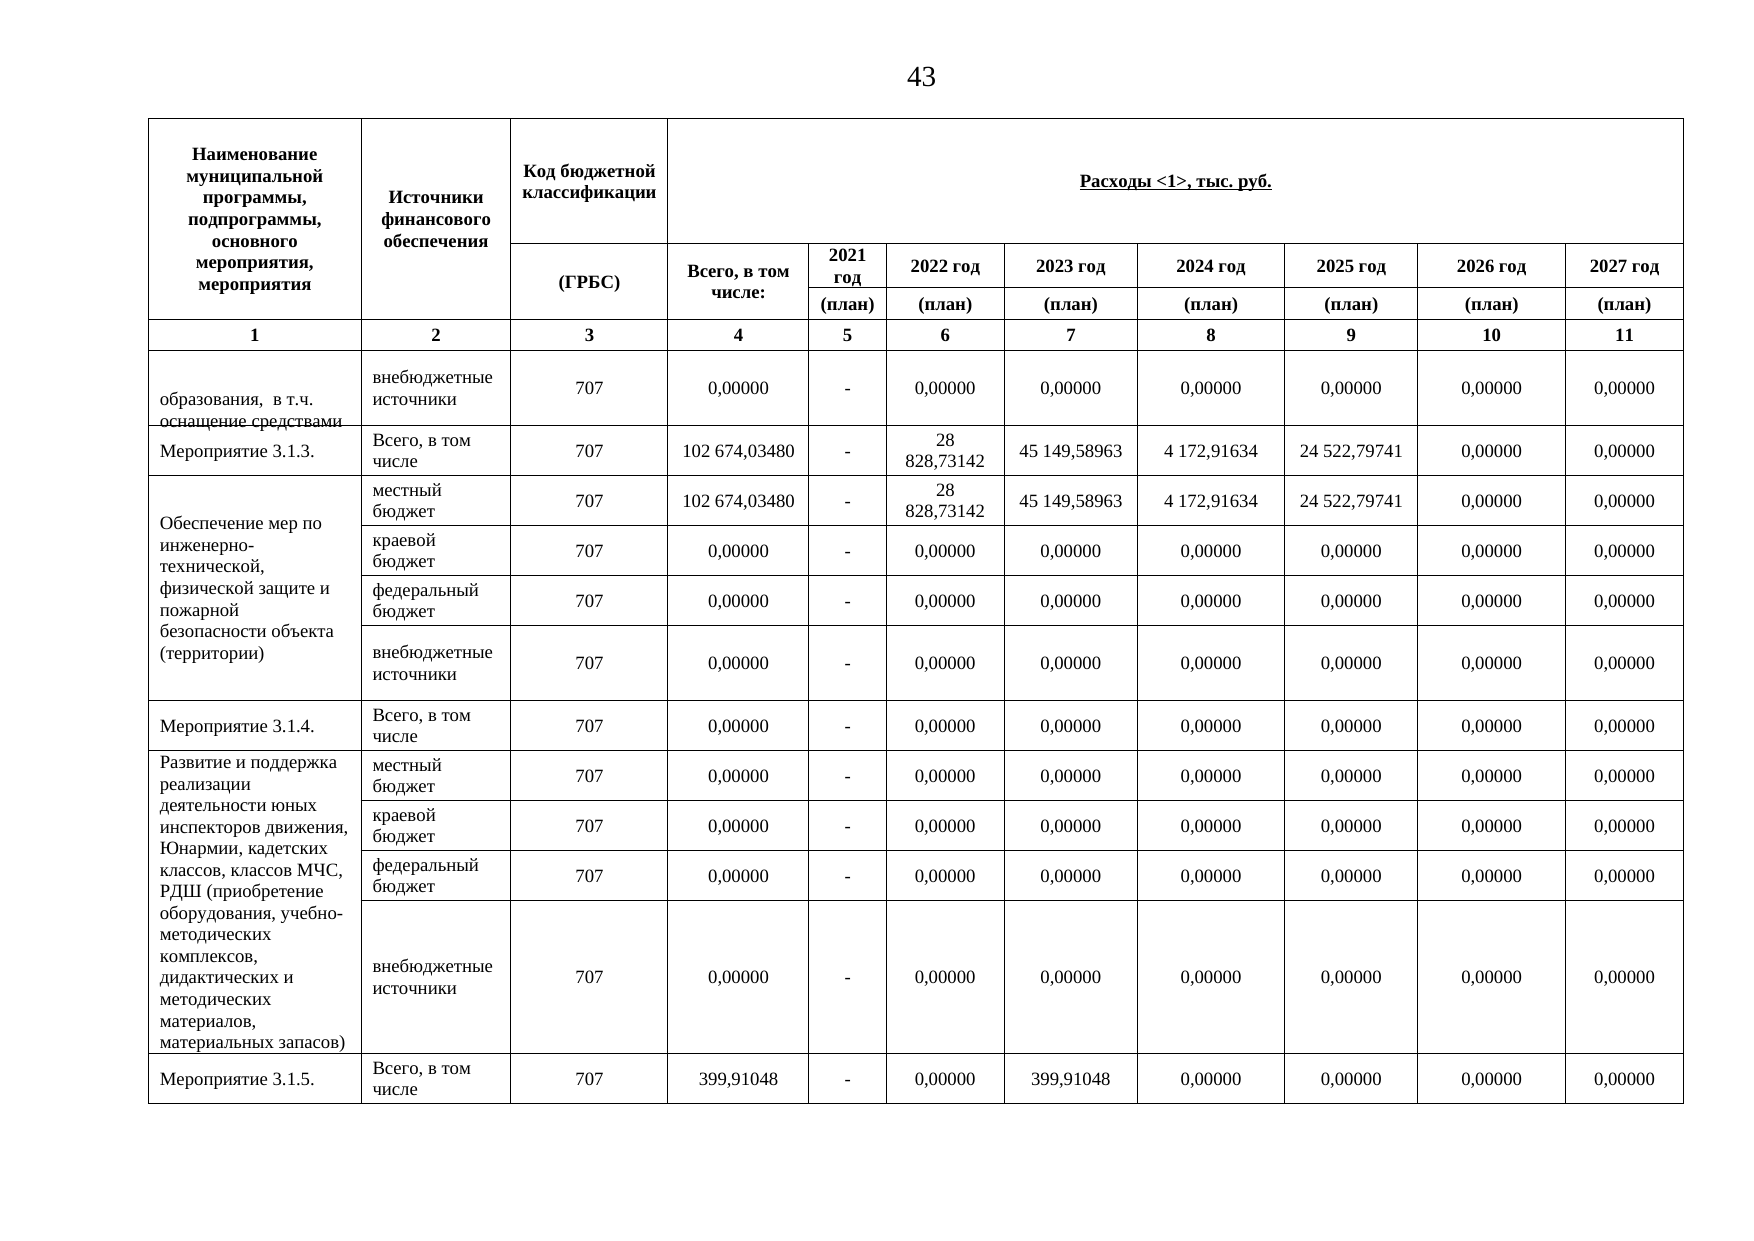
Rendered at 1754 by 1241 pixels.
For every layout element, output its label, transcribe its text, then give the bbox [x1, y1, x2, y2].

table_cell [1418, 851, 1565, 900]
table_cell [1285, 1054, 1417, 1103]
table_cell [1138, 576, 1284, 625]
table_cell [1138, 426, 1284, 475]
table_cell 2 [362, 320, 510, 350]
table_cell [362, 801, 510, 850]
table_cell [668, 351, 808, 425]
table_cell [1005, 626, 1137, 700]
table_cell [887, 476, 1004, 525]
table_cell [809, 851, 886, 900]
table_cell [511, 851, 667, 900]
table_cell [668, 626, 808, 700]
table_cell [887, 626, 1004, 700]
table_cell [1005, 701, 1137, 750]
table_cell 9 [1285, 320, 1417, 350]
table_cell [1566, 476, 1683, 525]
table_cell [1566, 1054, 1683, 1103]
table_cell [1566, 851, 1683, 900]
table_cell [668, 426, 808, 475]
table_cell 3 [511, 320, 667, 350]
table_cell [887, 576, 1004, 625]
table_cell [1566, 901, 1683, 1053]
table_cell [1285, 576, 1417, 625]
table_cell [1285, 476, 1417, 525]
table_cell (план) [1005, 288, 1137, 318]
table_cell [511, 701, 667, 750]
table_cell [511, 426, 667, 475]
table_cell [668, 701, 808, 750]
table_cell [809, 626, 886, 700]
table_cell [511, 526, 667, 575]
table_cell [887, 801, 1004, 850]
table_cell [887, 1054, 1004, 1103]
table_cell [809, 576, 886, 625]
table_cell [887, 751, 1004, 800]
table_cell (план) [1138, 288, 1284, 318]
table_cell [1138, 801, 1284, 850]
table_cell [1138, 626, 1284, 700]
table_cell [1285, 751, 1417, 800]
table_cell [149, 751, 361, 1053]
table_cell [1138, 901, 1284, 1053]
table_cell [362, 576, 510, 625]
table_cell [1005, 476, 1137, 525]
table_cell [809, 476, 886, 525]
table_cell 8 [1138, 320, 1284, 350]
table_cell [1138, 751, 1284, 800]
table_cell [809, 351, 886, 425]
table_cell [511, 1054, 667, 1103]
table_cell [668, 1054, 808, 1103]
table_cell 11 [1566, 320, 1683, 350]
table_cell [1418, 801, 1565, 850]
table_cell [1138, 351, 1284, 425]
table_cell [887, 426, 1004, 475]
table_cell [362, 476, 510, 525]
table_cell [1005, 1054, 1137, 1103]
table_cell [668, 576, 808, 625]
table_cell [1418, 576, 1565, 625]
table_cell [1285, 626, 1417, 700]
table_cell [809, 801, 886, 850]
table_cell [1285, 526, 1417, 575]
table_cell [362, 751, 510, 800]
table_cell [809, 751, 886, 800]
table_cell 6 [887, 320, 1004, 350]
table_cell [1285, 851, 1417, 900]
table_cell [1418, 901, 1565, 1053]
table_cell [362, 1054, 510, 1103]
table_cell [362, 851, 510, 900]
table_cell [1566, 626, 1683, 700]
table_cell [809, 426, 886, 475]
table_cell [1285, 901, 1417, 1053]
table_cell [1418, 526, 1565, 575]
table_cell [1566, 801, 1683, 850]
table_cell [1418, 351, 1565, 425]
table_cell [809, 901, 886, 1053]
table_cell 5 [809, 320, 886, 350]
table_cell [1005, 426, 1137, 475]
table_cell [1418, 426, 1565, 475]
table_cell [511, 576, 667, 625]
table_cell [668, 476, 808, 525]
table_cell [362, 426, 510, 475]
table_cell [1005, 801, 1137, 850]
table_cell (план) [1566, 288, 1683, 318]
table_header Источники финансового обеспечения [362, 119, 510, 318]
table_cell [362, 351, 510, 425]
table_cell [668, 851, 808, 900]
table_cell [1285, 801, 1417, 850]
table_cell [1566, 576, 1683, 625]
table_cell 2022 год [887, 244, 1004, 287]
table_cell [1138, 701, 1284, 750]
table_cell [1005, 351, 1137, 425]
table_cell 2024 год [1138, 244, 1284, 287]
table_cell (план) [809, 288, 886, 318]
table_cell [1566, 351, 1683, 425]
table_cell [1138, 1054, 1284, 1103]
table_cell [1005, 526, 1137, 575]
table_cell 4 [668, 320, 808, 350]
table_cell (план) [1285, 288, 1417, 318]
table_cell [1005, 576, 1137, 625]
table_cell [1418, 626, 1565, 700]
table_header Код бюджетной классификации [511, 119, 667, 243]
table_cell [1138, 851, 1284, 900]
table_cell (план) [1418, 288, 1565, 318]
table_header Наименование муниципальной программы, подпрограммы, основного мероприятия, мероприятия [149, 119, 361, 318]
table_cell 2025 год [1285, 244, 1417, 287]
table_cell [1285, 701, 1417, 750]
table_cell 2027 год [1566, 244, 1683, 287]
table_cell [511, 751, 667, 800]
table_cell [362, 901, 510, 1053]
table_header Расходы <1>, тыс. руб. [668, 119, 1683, 243]
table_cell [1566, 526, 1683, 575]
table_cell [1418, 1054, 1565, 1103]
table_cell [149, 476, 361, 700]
table_cell 2021 год [809, 244, 886, 287]
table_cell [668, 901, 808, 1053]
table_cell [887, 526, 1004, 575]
table_cell (план) [887, 288, 1004, 318]
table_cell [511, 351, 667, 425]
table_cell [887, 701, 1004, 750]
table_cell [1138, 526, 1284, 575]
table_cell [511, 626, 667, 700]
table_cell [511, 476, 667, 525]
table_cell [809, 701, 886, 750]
table_cell 2026 год [1418, 244, 1565, 287]
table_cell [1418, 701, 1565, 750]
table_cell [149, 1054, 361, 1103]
table_cell 2023 год [1005, 244, 1137, 287]
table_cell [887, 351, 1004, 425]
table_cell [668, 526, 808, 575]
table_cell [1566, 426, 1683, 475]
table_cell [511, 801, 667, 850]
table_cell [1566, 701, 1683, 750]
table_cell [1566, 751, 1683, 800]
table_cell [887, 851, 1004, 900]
table_cell 1 [149, 320, 361, 350]
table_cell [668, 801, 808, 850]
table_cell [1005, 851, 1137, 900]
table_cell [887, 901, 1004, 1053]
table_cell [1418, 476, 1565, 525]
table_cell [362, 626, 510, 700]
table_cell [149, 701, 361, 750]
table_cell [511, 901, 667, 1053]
table_cell 10 [1418, 320, 1565, 350]
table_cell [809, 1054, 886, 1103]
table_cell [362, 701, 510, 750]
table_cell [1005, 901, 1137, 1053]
table_cell Всего, в том числе: [668, 244, 808, 318]
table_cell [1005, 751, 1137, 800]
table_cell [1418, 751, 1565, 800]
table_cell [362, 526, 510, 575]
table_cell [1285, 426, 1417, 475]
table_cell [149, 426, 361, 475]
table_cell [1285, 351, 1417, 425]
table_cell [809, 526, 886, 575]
table_cell 7 [1005, 320, 1137, 350]
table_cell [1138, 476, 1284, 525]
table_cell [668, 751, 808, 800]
table_cell (ГРБС) [511, 244, 667, 318]
